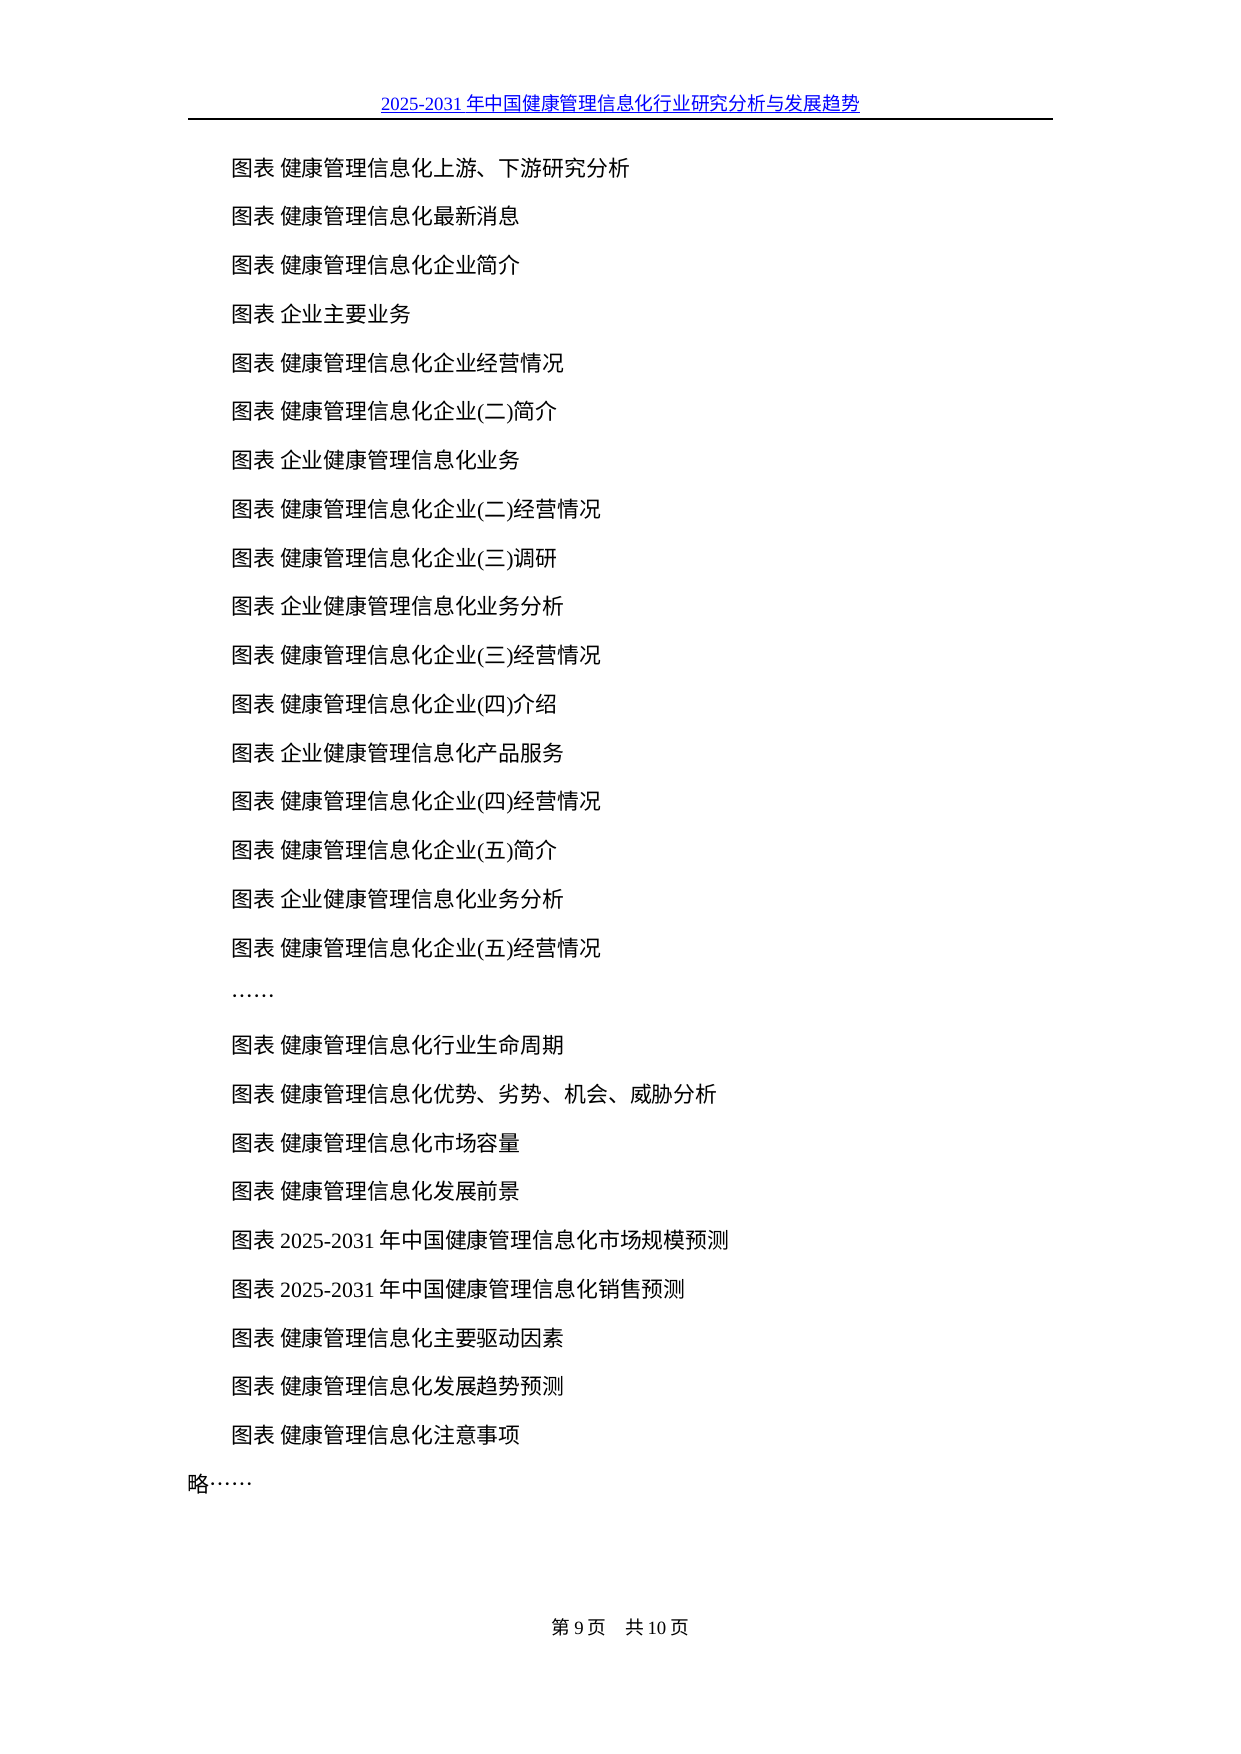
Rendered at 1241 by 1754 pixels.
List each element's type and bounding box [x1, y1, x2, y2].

text [187, 150, 1053, 1499]
